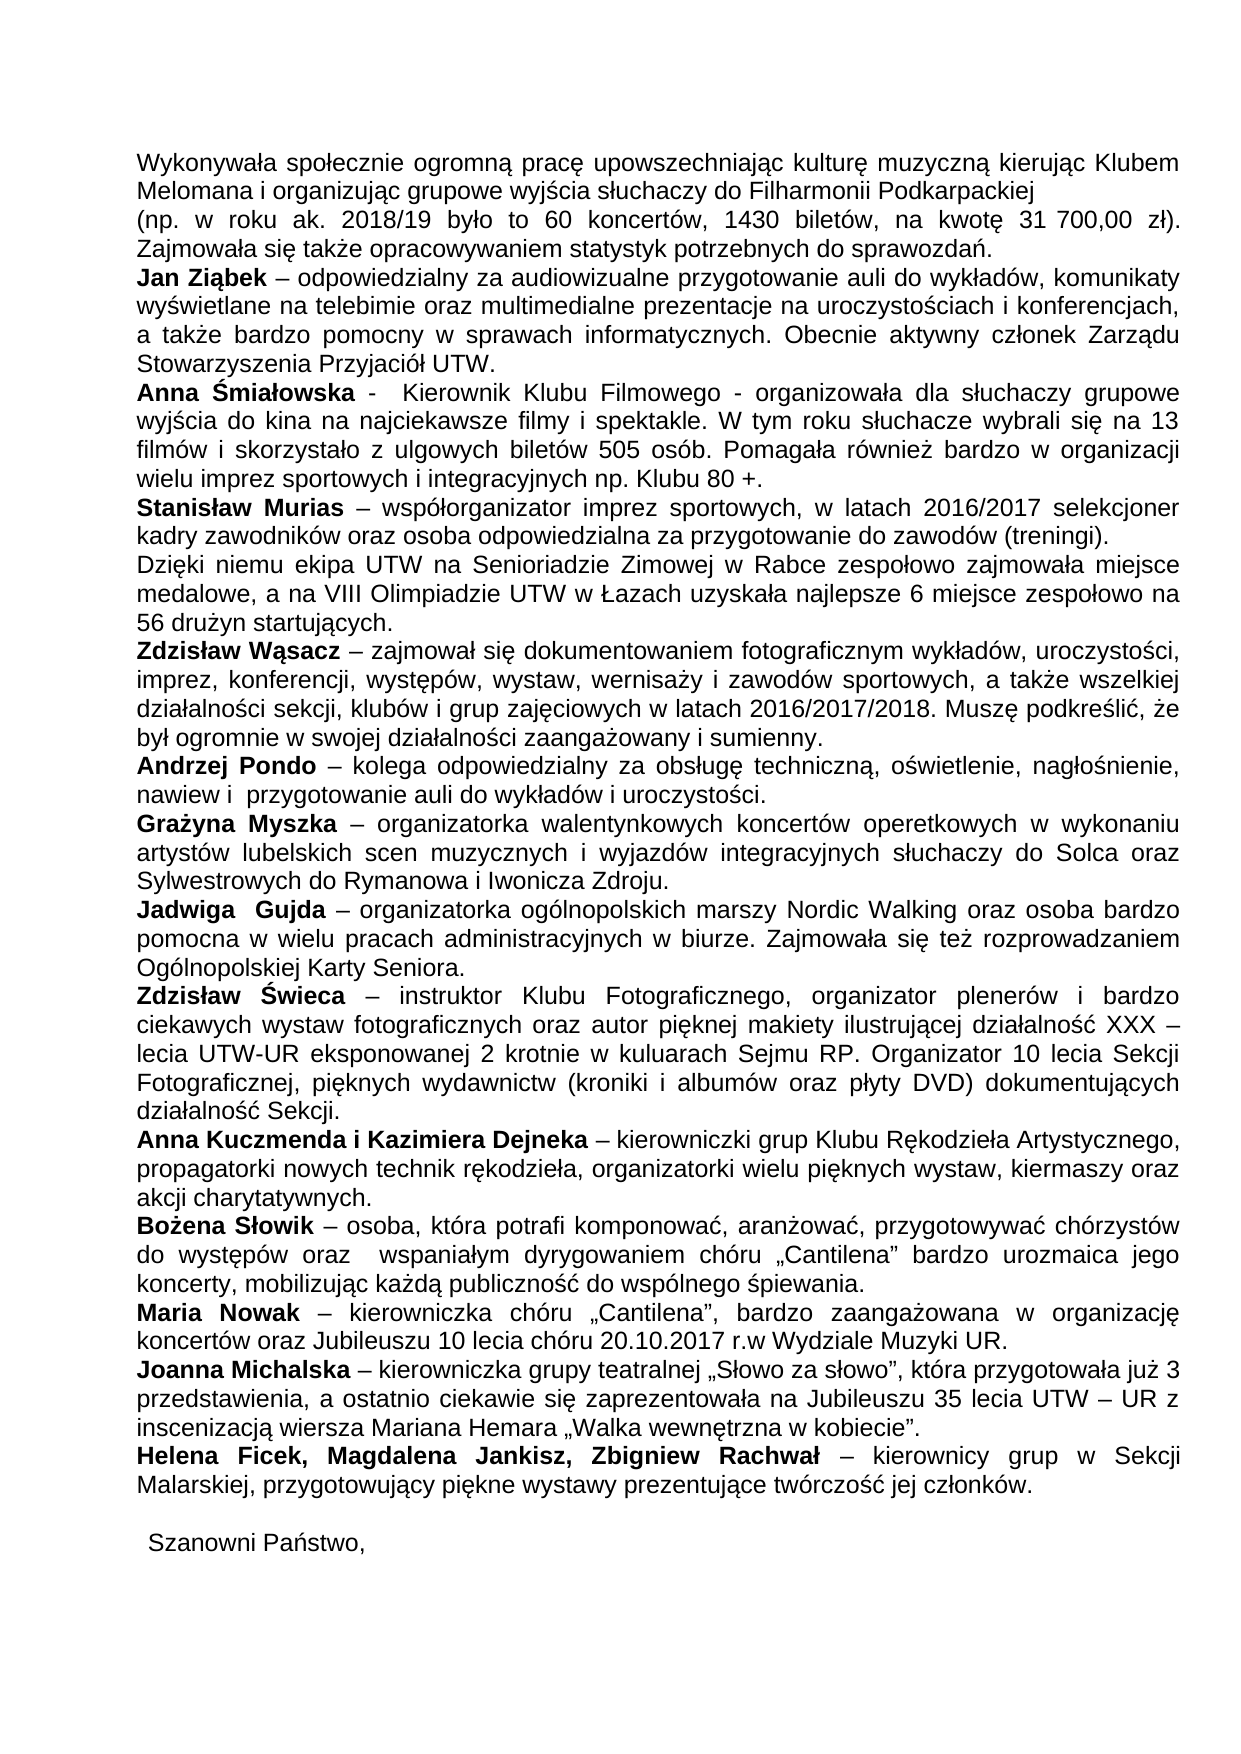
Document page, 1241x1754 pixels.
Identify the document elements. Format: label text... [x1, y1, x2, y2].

text Grażyna Myszka – organizatorka walentynkowych koncertów operetkowych w wykonaniu artystów lubelskich scen muzycznych i wyjazdów integracyjnych słuchaczy do Solca oraz Sylwestrowych do Rymanowa i Iwonicza Zdroju. [136, 809, 1181, 895]
text Anna Kuczmenda i Kazimiera Dejneka – kierowniczki grup Klubu Rękodzieła Artystycznego, propagatorki nowych technik rękodzieła, organizatorki wielu pięknych wystaw, kiermaszy oraz akcji charytatywnych. [136, 1125, 1181, 1211]
text (np. w roku ak. 2018/19 było to 60 koncertów, 1430 biletów, na kwotę 31 700,00 zł). Zajmowała się także opracowywaniem statystyk potrzebnych do sprawozdań. [136, 205, 1181, 263]
text Stanisław Murias – współorganizator imprez sportowych, w latach 2016/2017 selekcjoner kadry zawodników oraz osoba odpowiedzialna za przygotowanie do zawodów (treningi). [136, 493, 1181, 550]
text Jadwiga Gujda – organizatorka ogólnopolskich marszy Nordic Walking oraz osoba bardzo pomocna w wielu pracach administracyjnych w biurze. Zajmowała się też rozprowadzaniem Ogólnopolskiej Karty Seniora. [136, 895, 1181, 981]
text Jan Ziąbek – odpowiedzialny za audiowizualne przygotowanie auli do wykładów, komunikaty wyświetlane na telebimie oraz multimedialne prezentacje na uroczystościach i konferencjach, a także bardzo pomocny w sprawach informatycznych. Obecnie aktywny członek Zarządu Stowarzyszenia Przyjaciół UTW. [136, 263, 1181, 378]
text Wykonywała społecznie ogromną pracę upowszechniając kulturę muzyczną kierując Klubem Melomana i organizując grupowe wyjścia słuchaczy do Filharmonii Podkarpackiej [136, 148, 1181, 205]
text Zdzisław Wąsacz – zajmował się dokumentowaniem fotograficznym wykładów, uroczystości, imprez, konferencji, występów, wystaw, wernisaży i zawodów sportowych, a także wszelkiej działalności sekcji, klubów i grup zajęciowych w latach 2016/2017/2018. Muszę podkreślić, że był ogromnie w swojej działalności zaangażowany i sumienny. [136, 636, 1181, 751]
text Anna Śmiałowska - Kierownik Klubu Filmowego - organizowała dla słuchaczy grupowe wyjścia do kina na najciekawsze filmy i spektakle. W tym roku słuchacze wybrali się na 13 filmów i skorzystało z ulgowych biletów 505 osób. Pomagała również bardzo w organizacji wielu imprez sportowych i integracyjnych np. Klubu 80 +. [136, 378, 1181, 493]
text Andrzej Pondo – kolega odpowiedzialny za obsługę techniczną, oświetlenie, nagłośnienie, nawiew i przygotowanie auli do wykładów i uroczystości. [136, 751, 1181, 809]
text Joanna Michalska – kierowniczka grupy teatralnej „Słowo za słowo”, która przygotowała już 3 przedstawienia, a ostatnio ciekawie się zaprezentowała na Jubileuszu 35 lecia UTW – UR z inscenizacją wiersza Mariana Hemara „Walka wewnętrzna w kobiecie”. [136, 1355, 1181, 1441]
text Maria Nowak – kierowniczka chóru „Cantilena”, bardzo zaangażowana w organizację koncertów oraz Jubileuszu 10 lecia chóru 20.10.2017 r.w Wydziale Muzyki UR. [136, 1298, 1181, 1355]
text Zdzisław Świeca – instruktor Klubu Fotograficznego, organizator plenerów i bardzo ciekawych wystaw fotograficznych oraz autor pięknej makiety ilustrującej działalność XXX – lecia UTW-UR eksponowanej 2 krotnie w kuluarach Sejmu RP. Organizator 10 lecia Sekcji Fotograficznej, pięknych wydawnictw (kroniki i albumów oraz płyty DVD) dokumentujących działalność Sekcji. [136, 981, 1181, 1125]
text Szanowni Państwo, [148, 1528, 1181, 1556]
text Dzięki niemu ekipa UTW na Senioriadzie Zimowej w Rabce zespołowo zajmowała miejsce medalowe, a na VIII Olimpiadzie UTW w Łazach uzyskała najlepsze 6 miejsce zespołowo na 56 drużyn startujących. [136, 550, 1181, 636]
text Bożena Słowik – osoba, która potrafi komponować, aranżować, przygotowywać chórzystów do występów oraz wspaniałym dyrygowaniem chóru „Cantilena” bardzo urozmaica jego koncerty, mobilizując każdą publiczność do wspólnego śpiewania. [136, 1211, 1181, 1298]
text Helena Ficek, Magdalena Jankisz, Zbigniew Rachwał – kierownicy grup w Sekcji Malarskiej, przygotowujący piękne wystawy prezentujące twórczość jej członków. [136, 1441, 1181, 1499]
